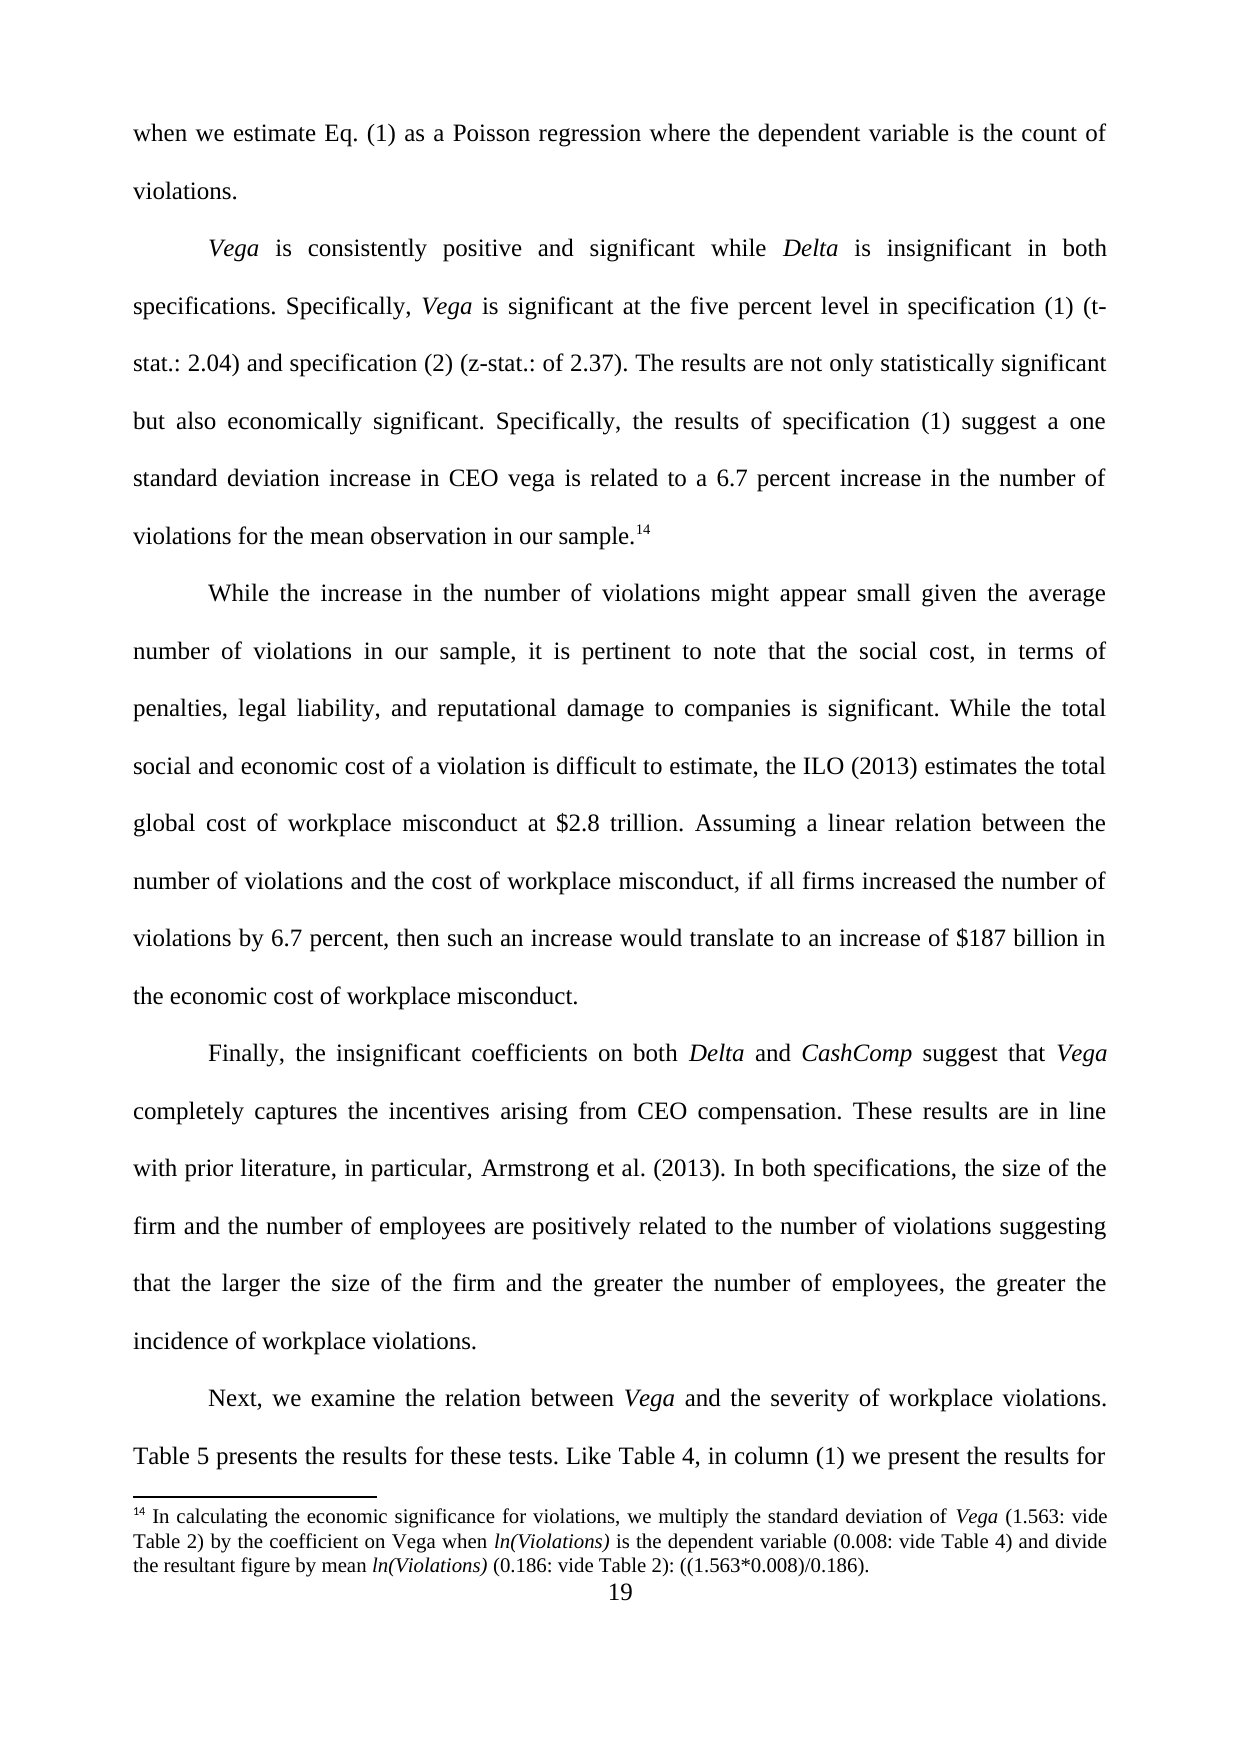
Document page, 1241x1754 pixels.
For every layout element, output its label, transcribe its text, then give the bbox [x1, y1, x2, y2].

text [133, 118, 1107, 204]
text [133, 1383, 1107, 1469]
text While the increase in the number of violations might appear small given the average number of violations in our sample, it is pertinent to note that the social cost, in terms of penalties, legal liability, and reputational damage to companies is significant. While the total social and economic cost of a violation is difficult to estimate, the ILO (2013) estimates the total global cost of workplace misconduct at $2.8 trillion. Assuming a linear relation between the number of violations and the cost of workplace misconduct, if all firms increased the number of violations by 6.7 percent, then such an increase would translate to an increase of $187 billion in the economic cost of workplace misconduct. [133, 578, 1107, 1009]
text Vega is consistently positive and significant while Delta is insignificant in both specifications. Specifically, Vega is significant at the five percent level in specification (1) (t-stat.: 2.04) and specification (2) (z-stat.: of 2.37). The results are not only statistically significant but also economically significant. Specifically, the results of specification (1) suggest a one standard deviation increase in CEO vega is related to a 6.7 percent increase in the number of violations for the mean observation in our sample. [133, 233, 1107, 549]
text Finally, the insignificant coefficients on both Delta and CashComp suggest that Vega completely captures the incentives arising from CEO compensation. These results are in line with prior literature, in particular, Armstrong et al. (2013). In both specifications, the size of the firm and the number of employees are positively related to the number of violations suggesting that the larger the size of the firm and the greater the number of employees, the greater the incidence of workplace violations. [133, 1038, 1107, 1354]
